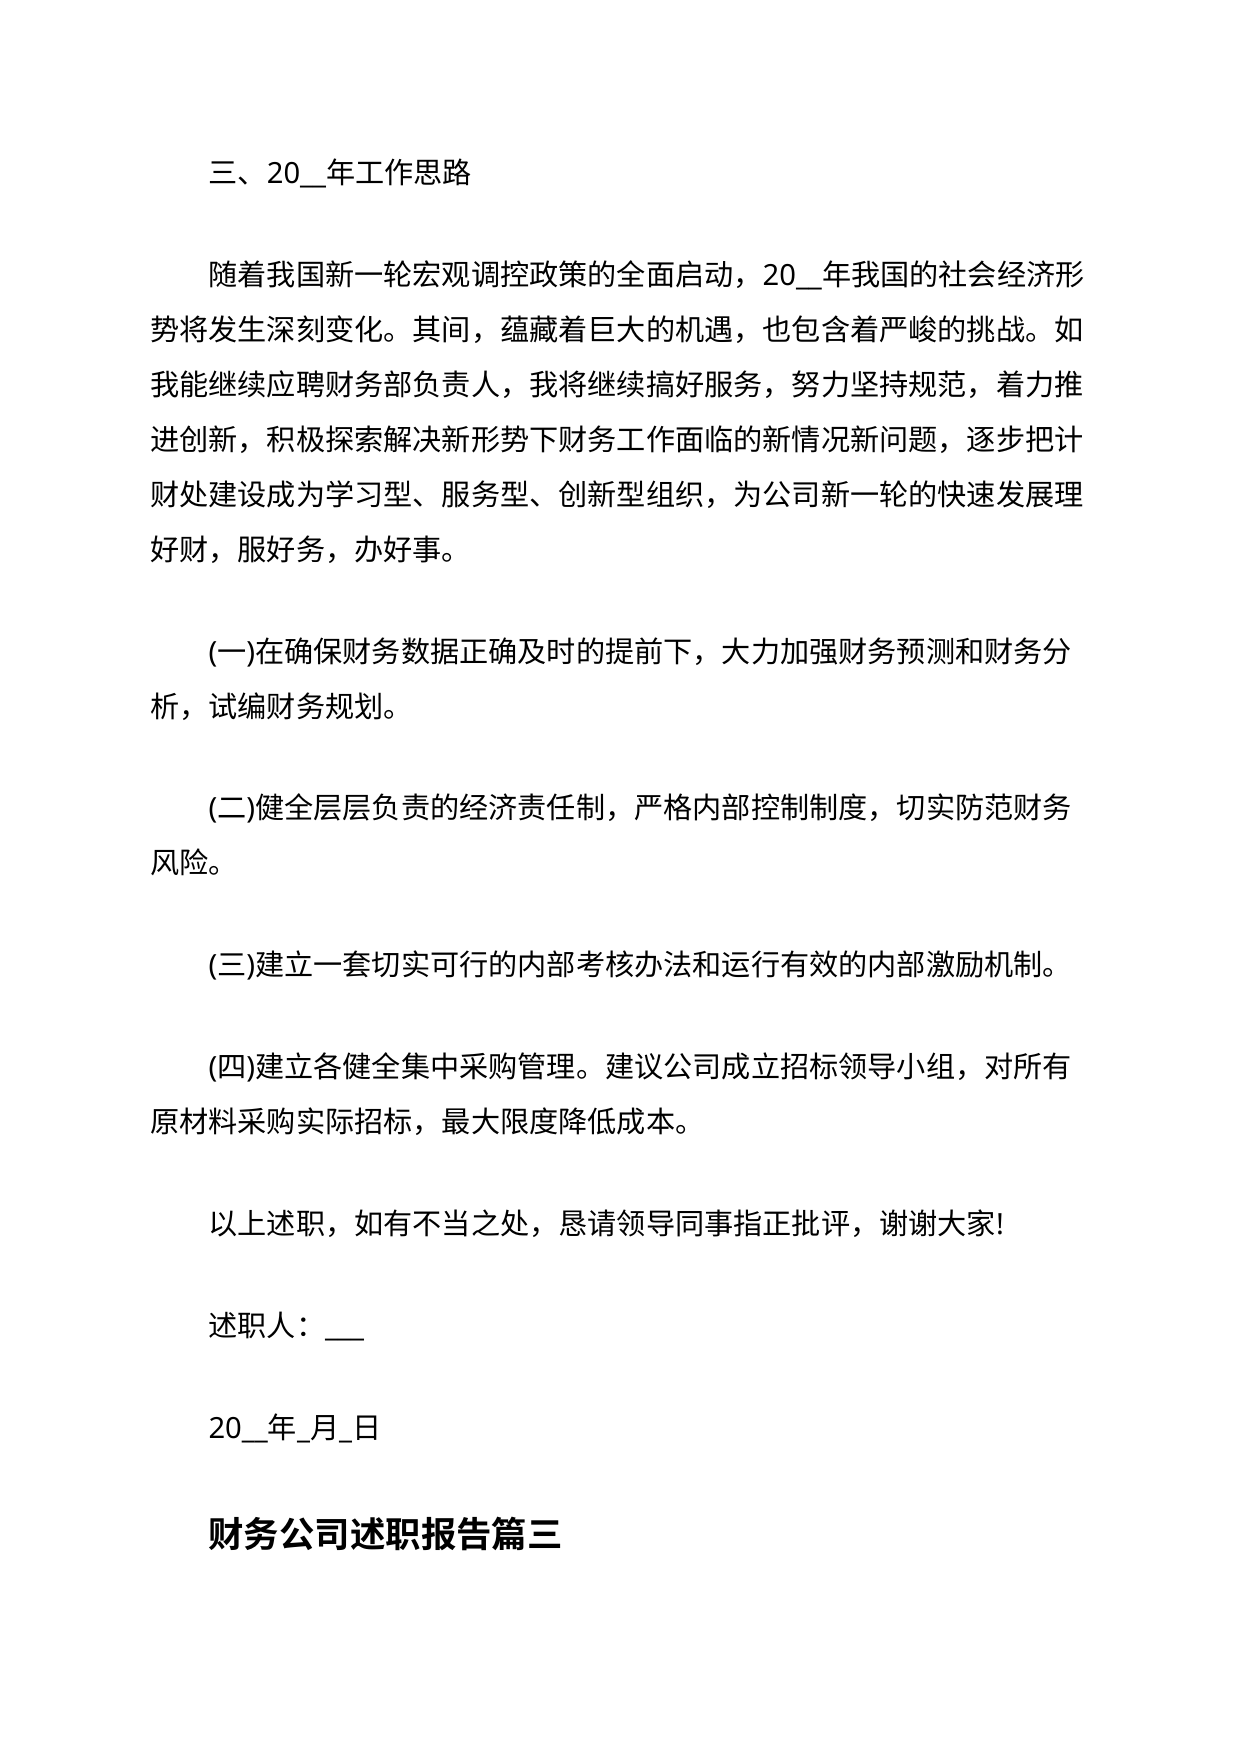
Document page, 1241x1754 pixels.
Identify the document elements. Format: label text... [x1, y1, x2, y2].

text 述职人：___ [150, 1303, 1090, 1345]
text 随着我国新一轮宏观调控政策的全面启动，20__年我国的社会经济形势将发生深刻变化。其间，蕴藏着巨大的机遇，也包含着严峻的挑战。如我能继续应聘财务部负责人，我将继续搞好服务，努力坚持规范，着力推进创新，积极探索解决新形势下财务工作面临的新情况新问题，逐步把计财处建设成为学习型、服务型、创新型组织，为公司新一轮的快速发展理好财，服好务，办好事。 [150, 252, 1090, 569]
text 财务公司述职报告篇三 [150, 1507, 1090, 1558]
text 20__年_月_日 [150, 1404, 1090, 1447]
text (二)健全层层负责的经济责任制，严格内部控制制度，切实防范财务风险。 [150, 785, 1090, 882]
text 以上述职，如有不当之处，恳请领导同事指正批评，谢谢大家! [150, 1201, 1090, 1243]
text (一)在确保财务数据正确及时的提前下，大力加强财务预测和财务分析，试编财务规划。 [150, 628, 1090, 726]
text (三)建立一套切实可行的内部考核办法和运行有效的内部激励机制。 [150, 942, 1090, 984]
text 三、20__年工作思路 [150, 150, 1090, 192]
text (四)建立各健全集中采购管理。建议公司成立招标领导小组，对所有原材料采购实际招标，最大限度降低成本。 [150, 1044, 1090, 1141]
